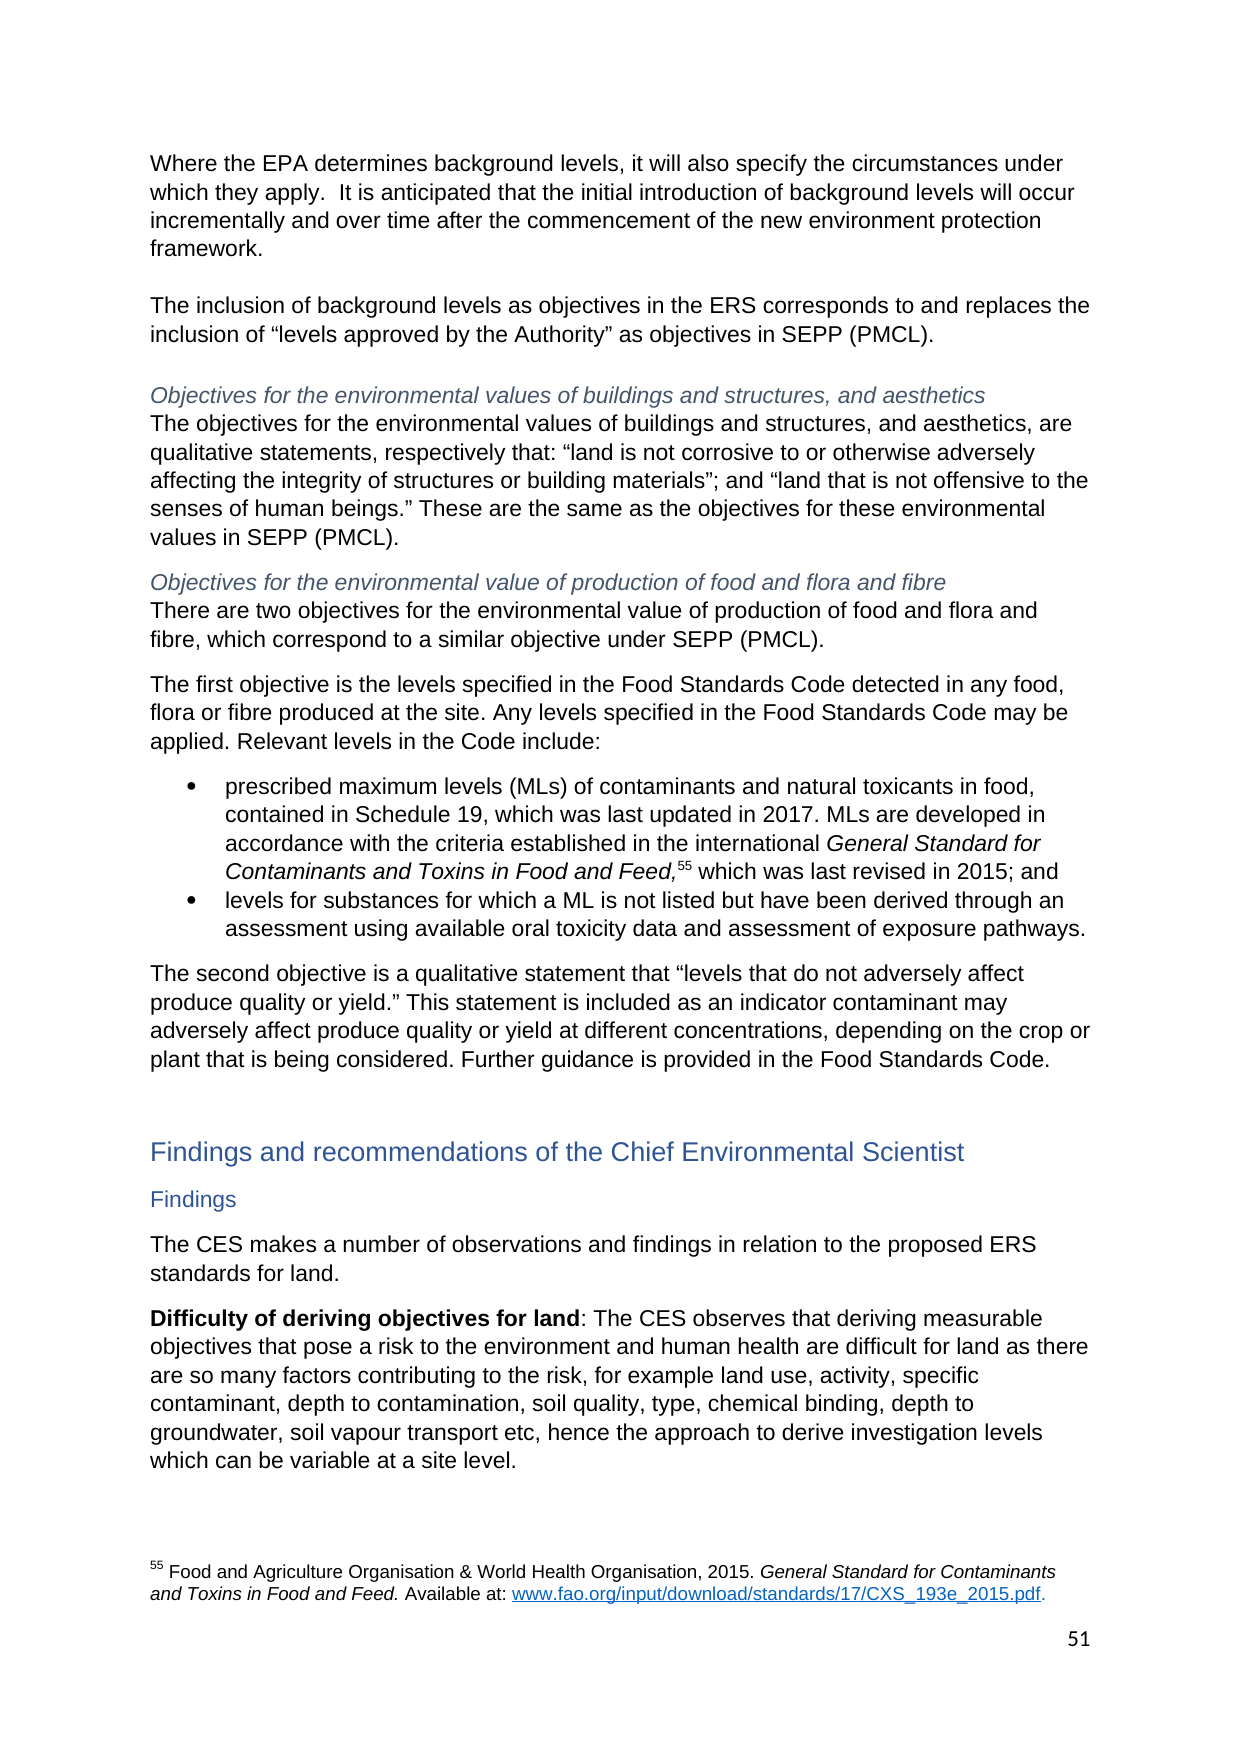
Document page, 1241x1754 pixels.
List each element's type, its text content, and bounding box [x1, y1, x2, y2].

list levels for substances for which a ML is not listed but have been derived through an assessment using available oral toxicity data and assessment of exposure pathways. [187, 887, 1090, 941]
subtitle Findings [150, 1186, 1090, 1212]
text The first objective is the levels specified in the Food Standards Code detected in any food, flora or fibre produced at the site. Any levels specified in the Food Standards Code may be applied. Relevant levels in the Code include: [150, 671, 1090, 754]
text The objectives for the environmental values of buildings and structures, and aesthetics, are qualitative statements, respectively that: “land is not corrosive to or otherwise adversely affecting the integrity of structures or building materials”; and “land that is not offensive to the senses of human beings.” These are the same as the objectives for these environmental values in SEPP (PMCL). [150, 410, 1090, 550]
text The second objective is a qualitative statement that “levels that do not adversely affect produce quality or yield.” This statement is included as an indicator contaminant may adversely affect produce quality or yield at different concentrations, depending on the crop or plant that is being considered. Further guidance is provided in the Food Standards Code. [150, 960, 1090, 1072]
text The inclusion of background levels as objectives in the ERS corresponds to and replaces the inclusion of “levels approved by the Authority” as objectives in SEPP (PMCL). [150, 292, 1090, 347]
text The CES makes a number of observations and findings in relation to the proposed ERS standards for land. [150, 1231, 1090, 1286]
subtitle Findings and recommendations of the Chief Environmental Scientist [150, 1136, 1090, 1167]
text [150, 150, 1090, 262]
list prescribed maximum levels (MLs) of contaminants and natural toxicants in food, contained in Schedule 19, which was last updated in 2017. MLs are developed in accordance with the criteria established in the international General Standard for Contaminants and Toxins in Food and Feed, which was last revised in 2015; and [187, 773, 1090, 884]
text There are two objectives for the environmental value of production of food and flora and fibre, which correspond to a similar objective under SEPP (PMCL). [150, 597, 1090, 652]
subtitle Objectives for the environmental values of buildings and structures, and aesthetics [150, 382, 1090, 408]
subtitle Objectives for the environmental value of production of food and flora and fibre [150, 569, 1090, 595]
text Difficulty of deriving objectives for land: The CES observes that deriving measurable objectives that pose a risk to the environment and human health are difficult for land as there are so many factors contributing to the risk, for example land use, activity, specific contaminant, depth to contamination, soil quality, type, chemical binding, depth to groundwater, soil vapour transport etc, hence the approach to derive investigation levels which can be variable at a site level. [150, 1305, 1090, 1473]
